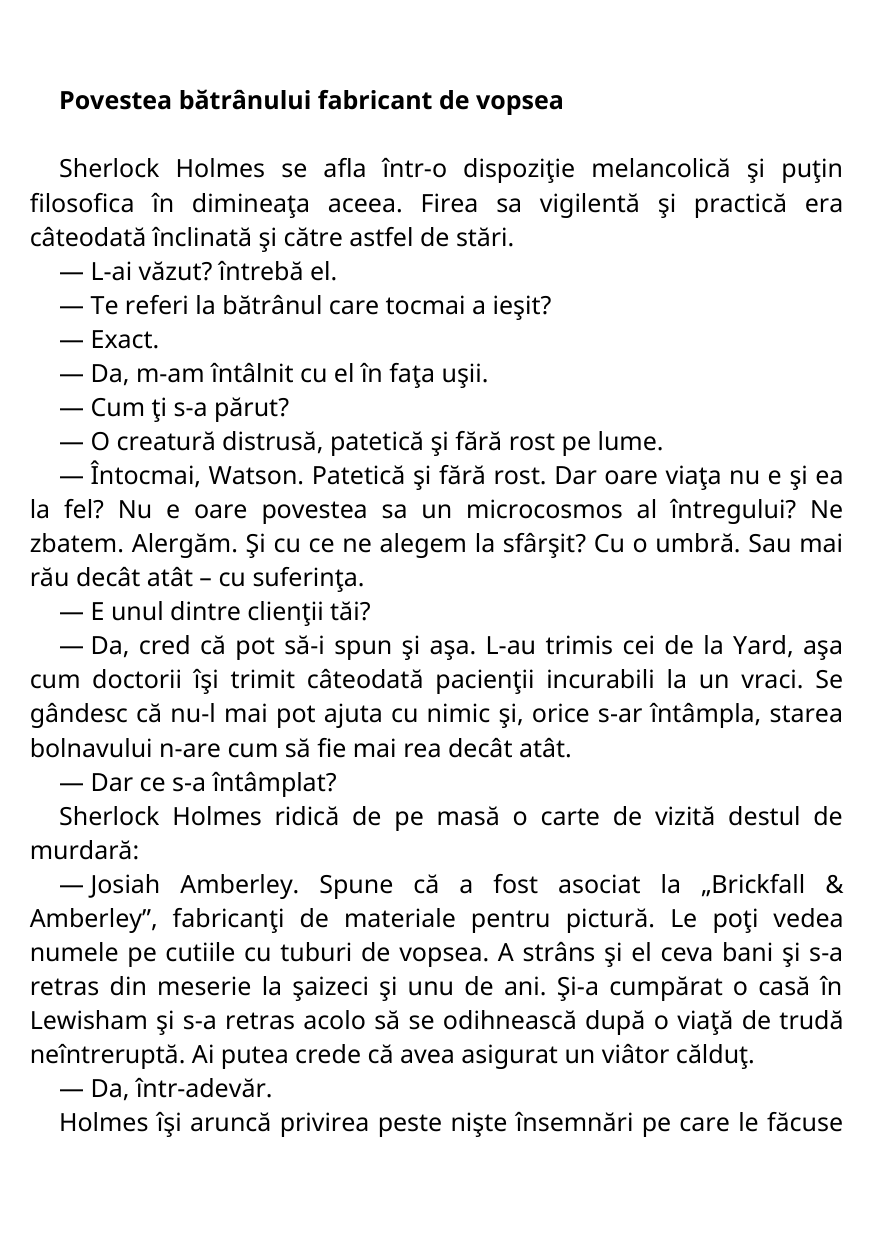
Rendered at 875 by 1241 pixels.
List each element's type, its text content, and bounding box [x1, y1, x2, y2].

text — Cum ţi s-a părut? [29, 389, 844, 424]
text Povestea bătrânului fabricant de vopsea [29, 83, 844, 117]
text Sherlock Holmes se afla într-o dispoziţie melancolică şi puţin filosofica în dimineaţa aceea. Firea sa vigilentă şi practică era câteodată înclinată şi către astfel de stări. [29, 151, 844, 253]
text — E unul dintre clienţii tăi? [29, 594, 844, 628]
text — Exact. [29, 321, 844, 356]
text — Întocmai, Watson. Patetică şi fără rost. Dar oare viaţa nu e şi ea la fel? Nu e oare povestea sa un microcosmos al întregului? Ne zbatem. Alergăm. Şi cu ce ne alegem la sfârşit? Cu o umbră. Sau mai rău decât atât – cu suferinţa. [29, 458, 844, 594]
text — Da, într-adevăr. [29, 1071, 844, 1105]
text — Josiah Amberley. Spune că a fost asociat la „Brickfall & Amberley”, fabricanţi de materiale pentru pictură. Le poţi vedea numele pe cutiile cu tuburi de vopsea. A strâns şi el ceva bani şi s-a retras din meserie la şaizeci şi unu de ani. Şi-a cumpărat o casă în Lewisham şi s-a retras acolo să se odihnească după o viaţă de trudă neîntreruptă. Ai putea crede că avea asigurat un viâtor călduţ. [29, 866, 844, 1071]
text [29, 1105, 844, 1139]
text — Dar ce s-a întâmplat? [29, 764, 844, 798]
text — Da, cred că pot să-i spun şi aşa. L-au trimis cei de la Yard, aşa cum doctorii îşi trimit câteodată pacienţii incurabili la un vraci. Se gândesc că nu-l mai pot ajuta cu nimic şi, orice s-ar întâmpla, starea bolnavului n-are cum să fie mai rea decât atât. [29, 628, 844, 764]
text — L-ai văzut? întrebă el. [29, 253, 844, 287]
text — O creatură distrusă, patetică şi fără rost pe lume. [29, 424, 844, 458]
text — Da, m-am întâlnit cu el în faţa uşii. [29, 356, 844, 389]
text — Te referi la bătrânul care tocmai a ieşit? [29, 287, 844, 321]
text Sherlock Holmes ridică de pe masă o carte de vizită destul de murdară: [29, 798, 844, 866]
